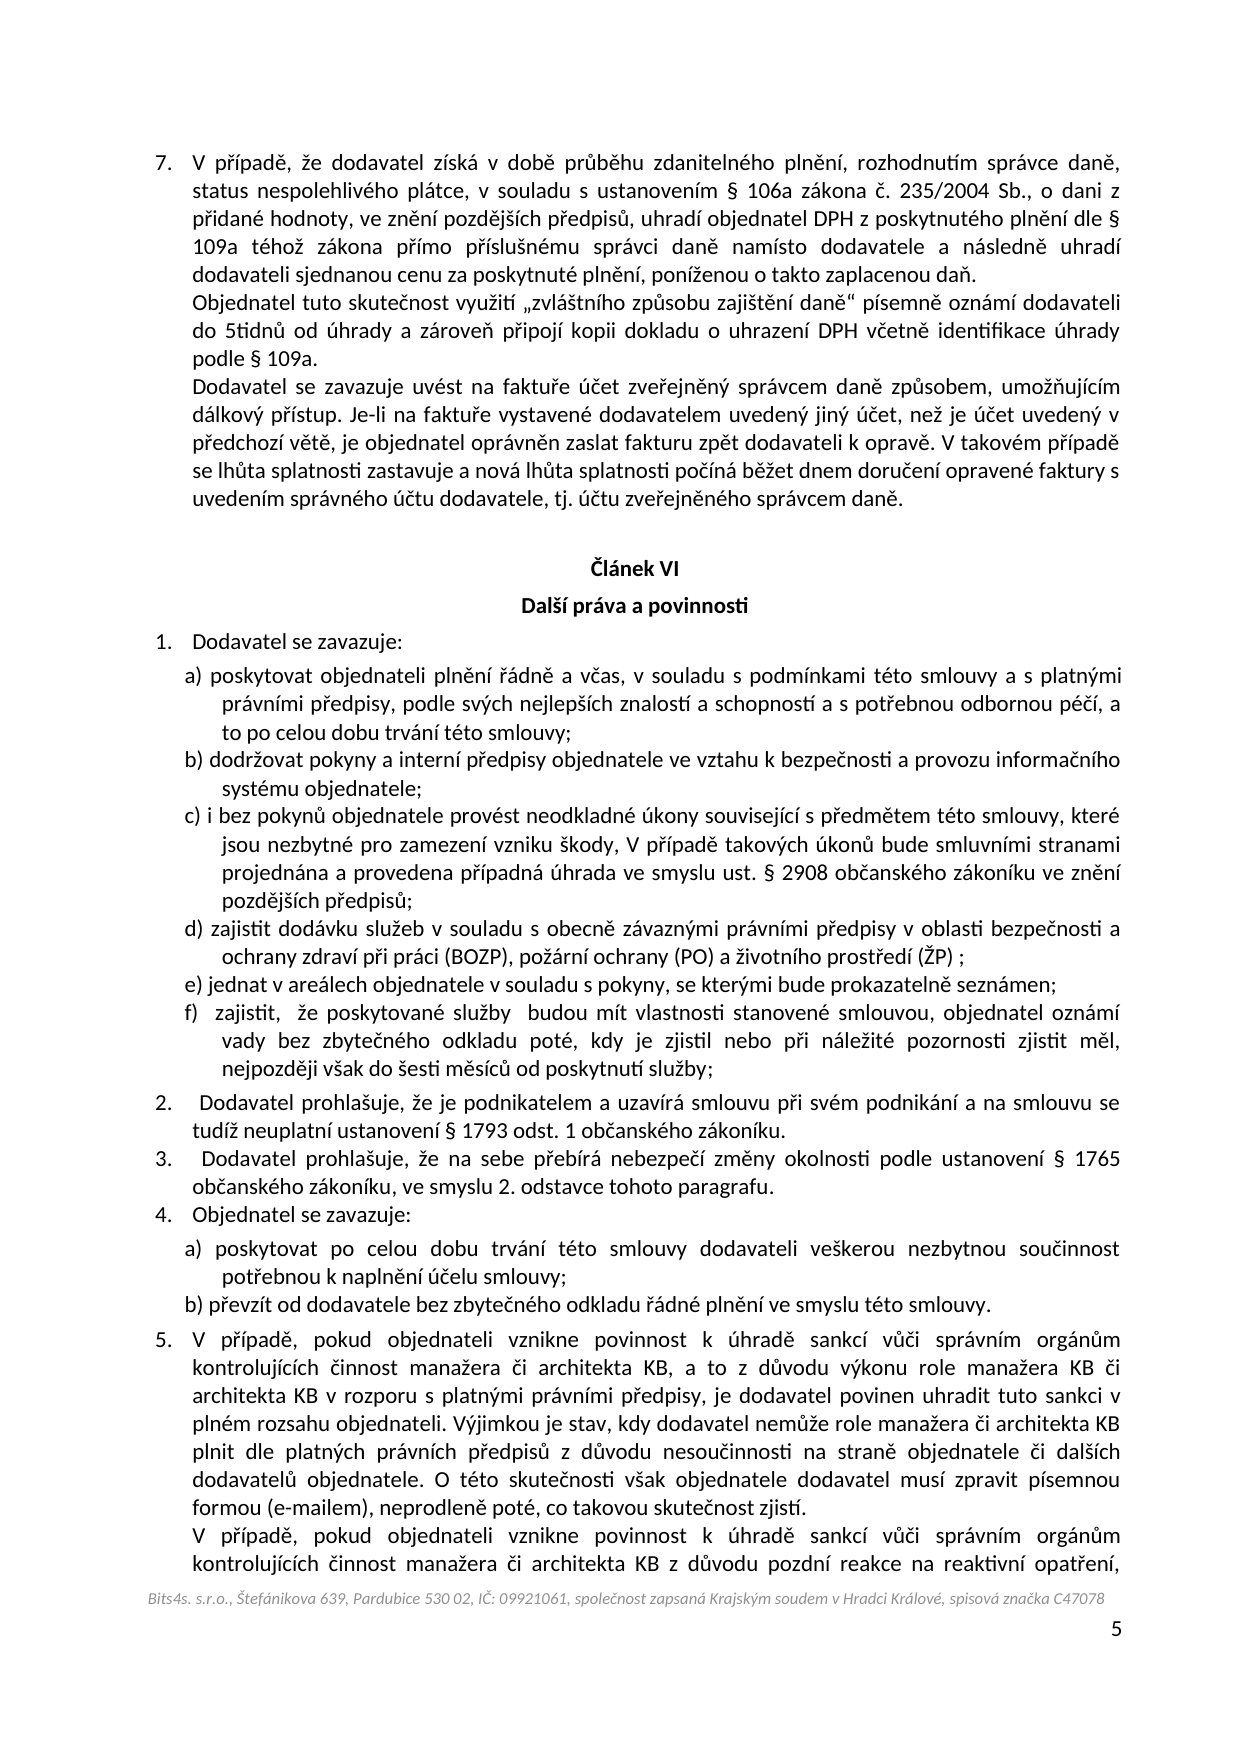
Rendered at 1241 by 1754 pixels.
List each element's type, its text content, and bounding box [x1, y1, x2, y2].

list Dodavatel prohlašuje, že na sebe přebírá nebezpečí změny okolnosti podle ustanovení § 1765 občanského zákoníku, ve smyslu 2. odstavce tohoto paragrafu. [155, 1144, 1122, 1200]
text Článek VI [148, 554, 1122, 583]
text Další práva a povinnosti [148, 591, 1122, 619]
text a) poskytovat po celou dobu trvání této smlouvy dodavateli veškerou nezbytnou součinnost potřebnou k naplnění účelu smlouvy; [184, 1234, 1122, 1291]
list Dodavatel se zavazuje: [155, 627, 1122, 655]
text b) převzít od dodavatele bez zbytečného odkladu řádné plnění ve smyslu této smlouvy. [184, 1291, 1122, 1318]
text f) zajistit, že poskytované služby budou mít vlastnosti stanovené smlouvou, objednatel oznámí vady bez zbytečného odkladu poté, kdy je zjistil nebo při náležité pozornosti zjistit měl, nejpozději však do šesti měsíců od poskytnutí služby; [184, 998, 1122, 1082]
text d) zajistit dodávku služeb v souladu s obecně závaznými právními předpisy v oblasti bezpečnosti a ochrany zdraví při práci (BOZP), požární ochrany (PO) a životního prostředí (ŽP) ; [184, 914, 1122, 970]
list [192, 1521, 1122, 1577]
text c) i bez pokynů objednatele provést neodkladné úkony související s předmětem této smlouvy, které jsou nezbytné pro zamezení vzniku škody, V případě takových úkonů bude smluvními stranami projednána a provedena případná úhrada ve smyslu ust. § 2908 občanského zákoníku ve znění pozdějších předpisů; [184, 802, 1122, 914]
list Dodavatel se zavazuje uvést na faktuře účet zveřejněný správcem daně způsobem, umožňujícím dálkový přístup. Je-li na faktuře vystavené dodavatelem uvedený jiný účet, než je účet uvedený v předchozí větě, je objednatel oprávněn zaslat fakturu zpět dodavateli k opravě. V takovém případě se lhůta splatnosti zastavuje a nová lhůta splatnosti počíná běžet dnem doručení opravené faktury s uvedením správného účtu dodavatele, tj. účtu zveřejněného správcem daně. [192, 372, 1122, 512]
list Objednatel se zavazuje: [155, 1200, 1122, 1228]
list V případě, že dodavatel získá v době průběhu zdanitelného plnění, rozhodnutím správce daně, status nespolehlivého plátce, v souladu s ustanovením § 106a zákona č. 235/2004 Sb., o dani z přidané hodnoty, ve znění pozdějších předpisů, uhradí objednatel DPH z poskytnutého plnění dle § 109a téhož zákona přímo příslušnému správci daně namísto dodavatele a následně uhradí dodavateli sjednanou cenu za poskytnuté plnění, poníženou o takto zaplacenou daň. [155, 148, 1122, 288]
text b) dodržovat pokyny a interní předpisy objednatele ve vztahu k bezpečnosti a provozu informačního systému objednatele; [184, 746, 1122, 802]
list V případě, pokud objednateli vznikne povinnost k úhradě sankcí vůči správním orgánům kontrolujících činnost manažera či architekta KB, a to z důvodu výkonu role manažera KB či architekta KB v rozporu s platnými právními předpisy, je dodavatel povinen uhradit tuto sankci v plném rozsahu objednateli. Výjimkou je stav, kdy dodavatel nemůže role manažera či architekta KB plnit dle platných právních předpisů z důvodu nesoučinnosti na straně objednatele či dalších dodavatelů objednatele. O této skutečnosti však objednatele dodavatel musí zpravit písemnou formou (e-mailem), neprodleně poté, co takovou skutečnost zjistí. [155, 1325, 1122, 1521]
list Dodavatel prohlašuje, že je podnikatelem a uzavírá smlouvu při svém podnikání a na smlouvu se tudíž neuplatní ustanovení § 1793 odst. 1 občanského zákoníku. [155, 1088, 1122, 1144]
text a) poskytovat objednateli plnění řádně a včas, v souladu s podmínkami této smlouvy a s platnými právními předpisy, podle svých nejlepších znalostí a schopností a s potřebnou odbornou péčí, a to po celou dobu trvání této smlouvy; [184, 662, 1122, 746]
text e) jednat v areálech objednatele v souladu s pokyny, se kterými bude prokazatelně seznámen; [184, 970, 1122, 998]
list Objednatel tuto skutečnost využití „zvláštního způsobu zajištění daně“ písemně oznámí dodavateli do 5tidnů od úhrady a zároveň připojí kopii dokladu o uhrazení DPH včetně identifikace úhrady podle § 109a. [192, 288, 1122, 372]
